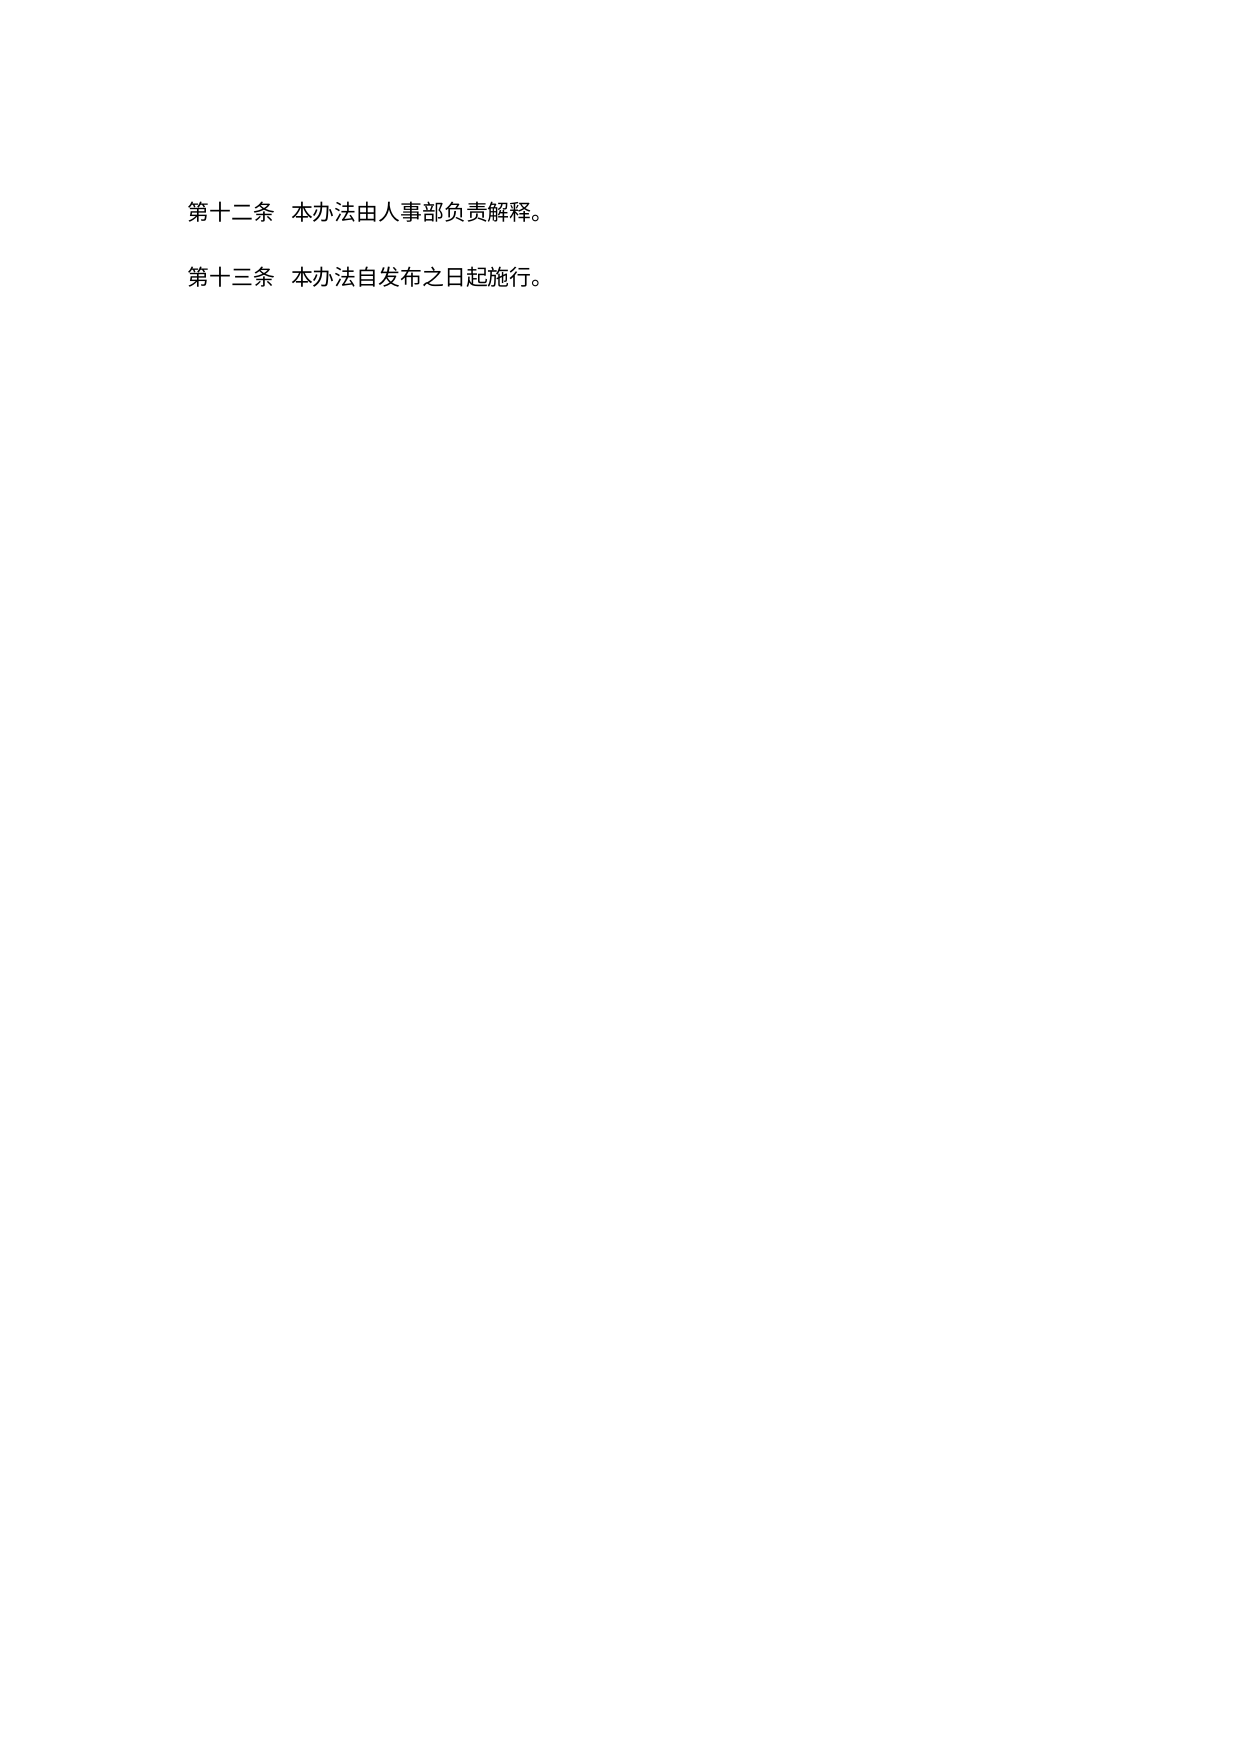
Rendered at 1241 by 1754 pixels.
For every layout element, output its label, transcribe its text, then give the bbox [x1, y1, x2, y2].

text 第十三条 本办法自发布之日起施行。 [187, 259, 1053, 292]
text 第十二条 本办法由人事部负责解释。 [187, 194, 1053, 227]
